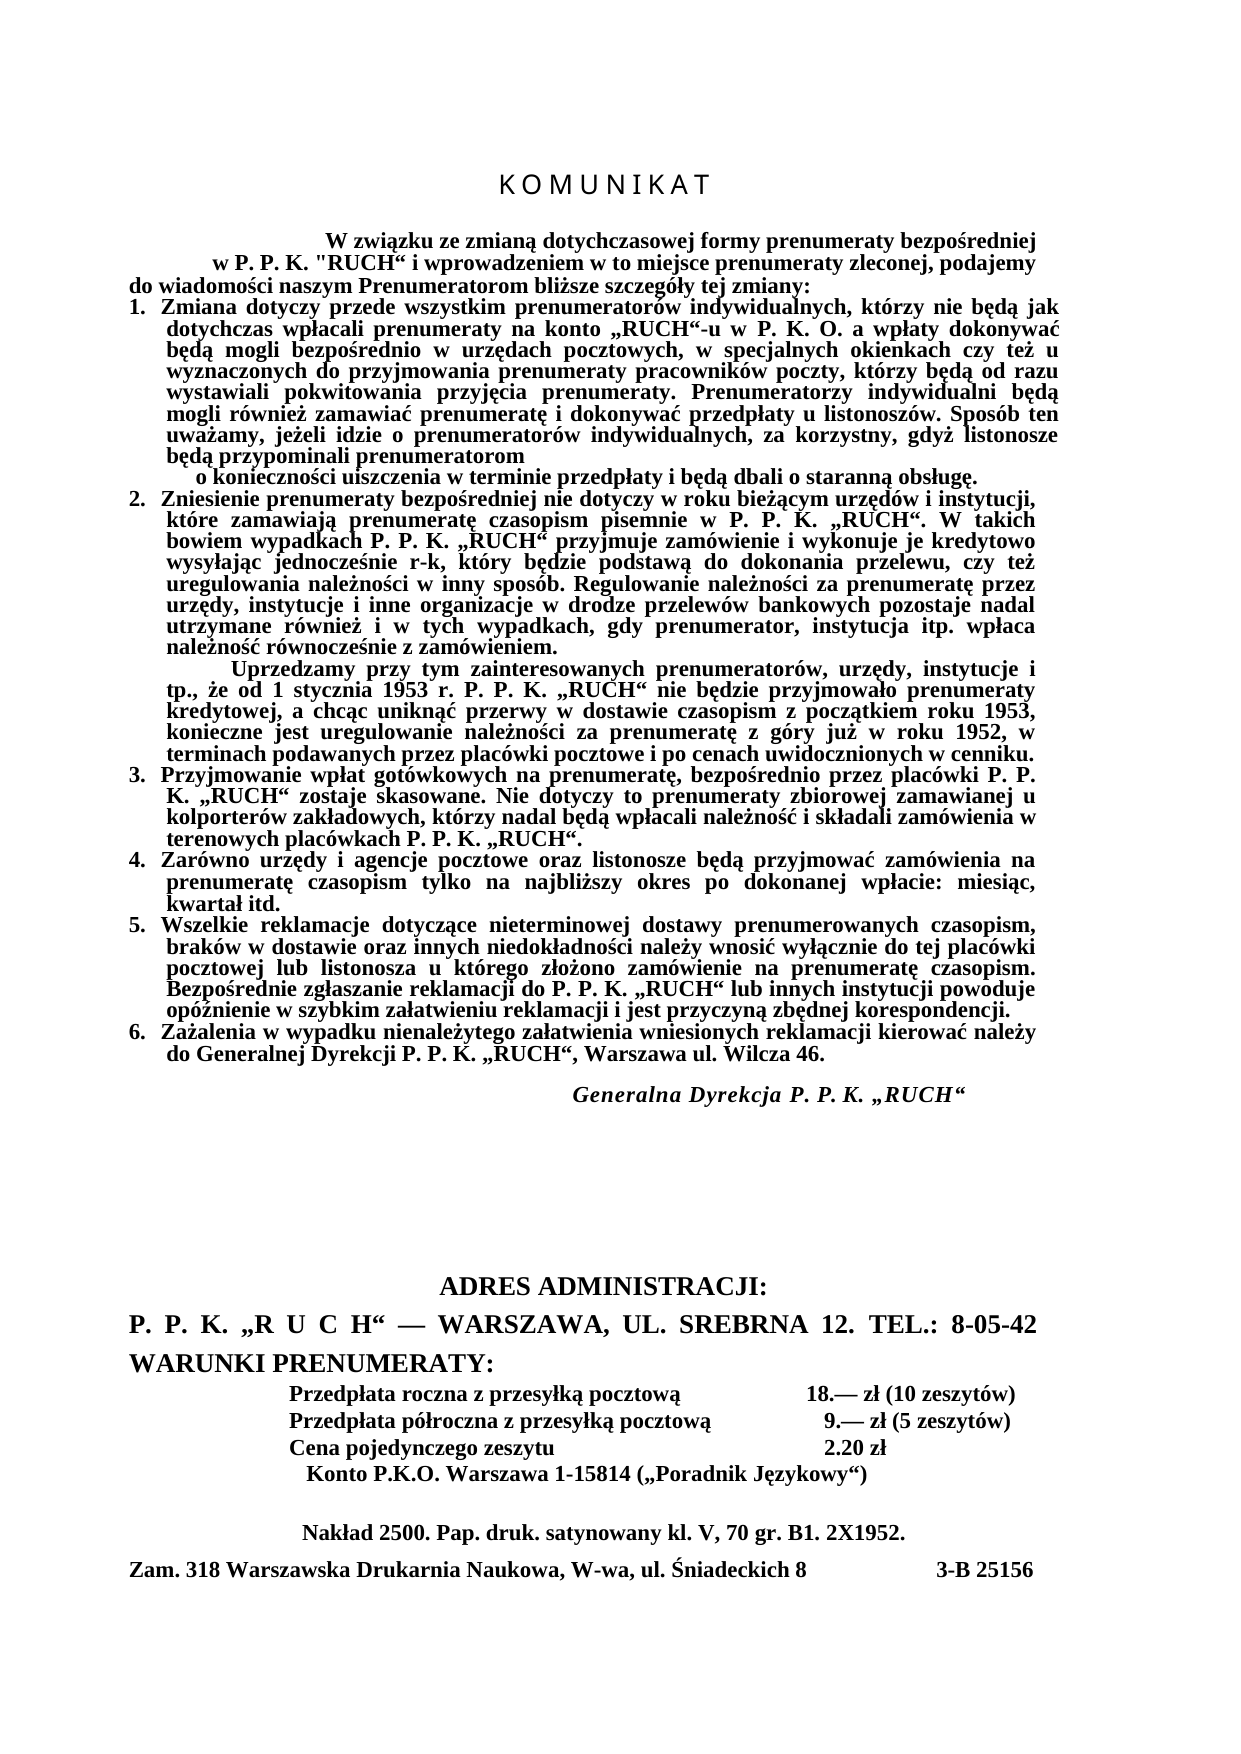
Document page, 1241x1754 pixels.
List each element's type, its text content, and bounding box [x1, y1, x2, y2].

list Zniesienie prenumeraty bezpośredniej nie dotyczy w roku bieżącym urzędów i instytucji, które zamawiają prenumeratę czasopism pisemnie w P. P. K. „RUCH“. W takich bowiem wypadkach P. P. K. „RUCH“ przyjmuje zamówienie i wykonuje je kredytowo wysyłając jednocześnie r-k, który będzie podstawą do dokonania przelewu, czy też uregulowania należności w inny sposób. Regulowanie należności za prenumeratę przez urzędy, instytucje i inne organizacje w drodze przelewów bankowych pozostaje nadal utrzymane również i w tych wypadkach, gdy prenumerator, instytucja itp. wpłaca należność równocześnie z zamówieniem. [128, 489, 1037, 659]
text w P. P. K. "RUCH“ i wprowadzeniem w to miejsce prenumeraty zleconej, podajemy [128, 253, 1037, 275]
text Przedpłata roczna z przesyłką pocztową 18.— zł (10 zeszytów) [289, 1380, 1060, 1407]
text W związku ze zmianą dotychczasowej formy prenumeraty bezpośredniej [128, 230, 1037, 253]
list Zarówno urzędy i agencje pocztowe oraz listonosze będą przyjmować zamówienia na prenumeratę czasopism tylko na najbliższy okres po dokonanej wpłacie: miesiąc, kwartał itd. [128, 850, 1037, 916]
text Cena pojedynczego zeszytu 2.20 zł [289, 1433, 1060, 1460]
text o konieczności uiszczenia w terminie przedpłaty i będą dbali o staranną obsługę. [618, 468, 1045, 489]
list Zmiana dotyczy przede wszystkim prenumeratorów indywidualnych, którzy nie będą jak dotychczas wpłacali prenumeraty na konto „RUCH“-u w P. K. O. a wpłaty dokonywać będą mogli bezpośrednio w urzędach pocztowych, w specjalnych okienkach czy też u wyznaczonych do przyjmowania prenumeraty pracowników poczty, którzy będą od razu wystawiali pokwitowania przyjęcia prenumeraty. Prenumeratorzy indywidualni będą mogli również zamawiać prenumeratę i dokonywać przedpłaty u listonoszów. Sposób ten uważamy, jeżeli idzie o prenumeratorów indywidualnych, za korzystny, gdyż listonosze będą przypominali prenumeratorom [128, 298, 1060, 468]
text Nakład 2500. Pap. druk. satynowany kl. V, 70 gr. B1. 2X1952. [147, 1522, 1060, 1544]
list Wszelkie reklamacje dotyczące nieterminowej dostawy prenumerowanych czasopism, braków w dostawie oraz innych niedokładności należy wnosić wyłącznie do tej placówki pocztowej lub listonosza u którego złożono zamówienie na prenumeratę czasopism. Bezpośrednie zgłaszanie reklamacji do P. P. K. „RUCH“ lub innych instytucji powoduje opóźnienie w szybkim załatwieniu reklamacji i jest przyczyną zbędnej korespondencji. [128, 916, 1037, 1022]
text ADRES ADMINISTRACJI: [147, 1274, 1060, 1301]
text Konto P.K.O. Warszawa 1-15814 („Poradnik Językowy“) [128, 1460, 1045, 1487]
text Zam. 318 Warszawska Drukarnia Naukowa, W-wa, ul. Śniadeckich 8 3-B 25156 [128, 1559, 1060, 1582]
list Przyjmowanie wpłat gotówkowych na prenumeratę, bezpośrednio przez placówki P. P. K. „RUCH“ zostaje skasowane. Nie dotyczy to prenumeraty zbiorowej zamawianej u kolporterów zakładowych, którzy nadal będą wpłacali należność i składali zamówienia w terenowych placówkach P. P. K. „RUCH“. [128, 765, 1037, 850]
text P. P. K. „R U C H“ — WARSZAWA, UL. SREBRNA 12. TEL.: 8-05-42 WARUNKI PRENUMERATY: [128, 1303, 1037, 1380]
text KOMUNIKAT [147, 173, 1060, 200]
list Zażalenia w wypadku nienależytego załatwienia wniesionych reklamacji kierować należy do Generalnej Dyrekcji P. P. K. „RUCH“, Warszawa ul. Wilcza 46. [128, 1022, 1037, 1066]
text o konieczności uiszczenia w terminie przedpłaty i będą dbali o staranną obsługę. [128, 468, 627, 489]
text Uprzedzamy przy tym zainteresowanych prenumeratorów, urzędy, instytucje i tp., że od 1 stycznia 1953 r. P. P. K. „RUCH“ nie będzie przyjmowało prenumeraty kredytowej, a chcąc uniknąć przerwy w dostawie czasopism z początkiem roku 1953, konieczne jest uregulowanie należności za prenumeratę z góry już w roku 1952, w terminach podawanych przez placówki pocztowe i po cenach uwidocznionych w cenniku. [166, 659, 1037, 765]
text do wiadomości naszym Prenumeratorom bliższe szczegóły tej zmiany: [128, 275, 1060, 298]
text Przedpłata półroczna z przesyłką pocztową 9.— zł (5 zeszytów) [289, 1407, 1060, 1433]
text Generalna Dyrekcja P. P. K. „RUCH“ [572, 1084, 1060, 1107]
